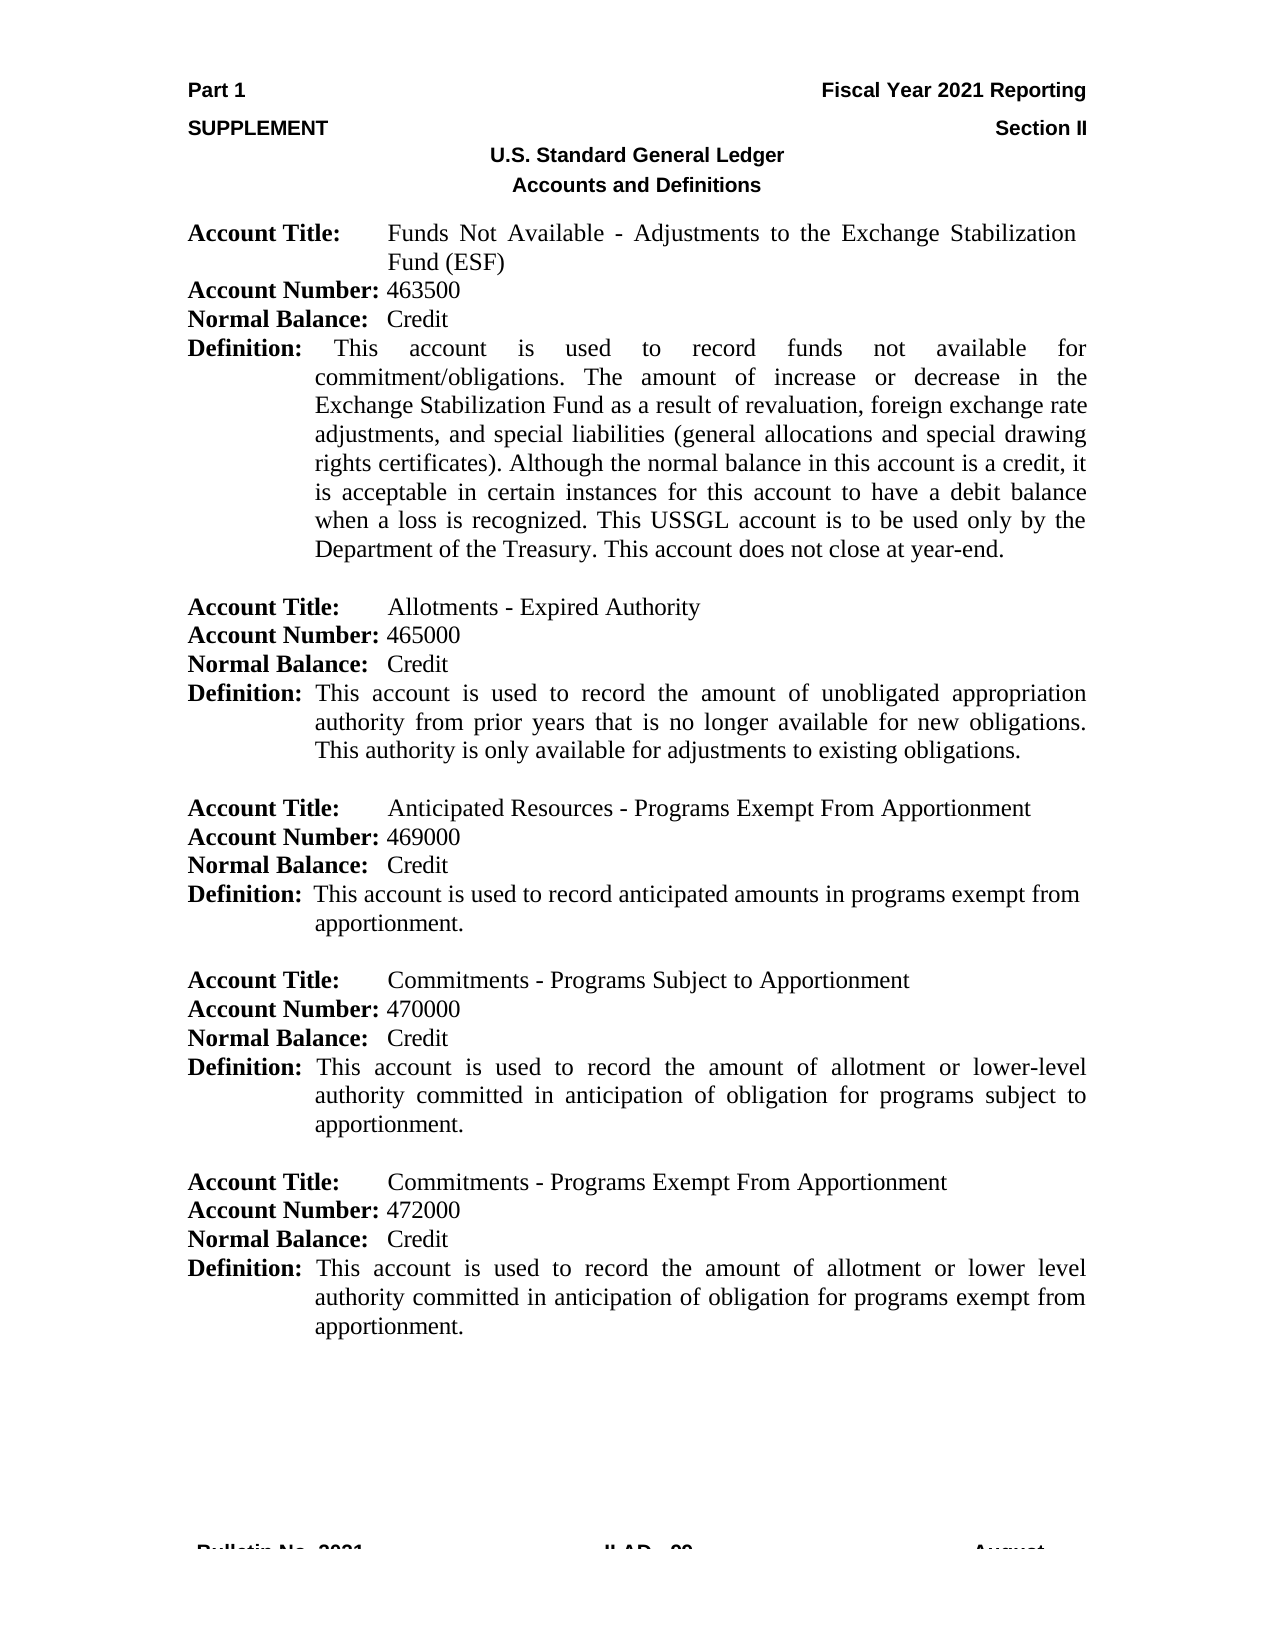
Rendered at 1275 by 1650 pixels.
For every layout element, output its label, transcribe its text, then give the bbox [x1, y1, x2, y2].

text Normal Balance: Credit [187, 1224, 1100, 1253]
text Normal Balance: Credit [187, 851, 1100, 879]
text Account Number: 465000 [187, 620, 1100, 649]
text Account Title: Commitments - Programs Subject to Apportionment [187, 966, 1100, 994]
text Account Title: Commitments - Programs Exempt From Apportionment [187, 1167, 1100, 1196]
text Normal Balance: Credit [187, 1023, 1100, 1052]
text Normal Balance: Credit [187, 304, 1100, 333]
text Account Number: 463500 [187, 276, 1100, 304]
text Definition: This account is used to record the amount of unobligated appropriation authority from prior years that is no longer available for new obligations. This authority is only available for adjustments to existing obligations. [187, 678, 1088, 764]
text Account Title: Funds Not Available - Adjustments to the Exchange Stabilization Fund (ESF) [187, 218, 1087, 276]
text Account Number: 469000 [187, 822, 1100, 851]
text Account Title: Allotments - Expired Authority [187, 592, 1100, 620]
text Definition: This account is used to record funds not available for commitment/obligations. The amount of increase or decrease in the Exchange Stabilization Fund as a result of revaluation, foreign exchange rate adjustments, and special liabilities (general allocations and special drawing rights certificates). Although the normal balance in this account is a credit, it is acceptable in certain instances for this account to have a debit balance when a loss is recognized. This USSGL account is to be used only by the Department of the Treasury. This account does not close at year-end. [187, 333, 1088, 563]
text Account Number: 472000 [187, 1196, 1100, 1224]
text Account Number: 470000 [187, 994, 1100, 1023]
text Normal Balance: Credit [187, 649, 1100, 678]
text Definition: This account is used to record the amount of allotment or lower-level authority committed in anticipation of obligation for programs subject to apportionment. [187, 1052, 1088, 1138]
text Definition: This account is used to record anticipated amounts in programs exempt from apportionment. [187, 879, 1100, 937]
text Definition: This account is used to record the amount of allotment or lower level authority committed in anticipation of obligation for programs exempt from apportionment. [187, 1253, 1087, 1339]
text Account Title: Anticipated Resources - Programs Exempt From Apportionment [187, 793, 1100, 822]
